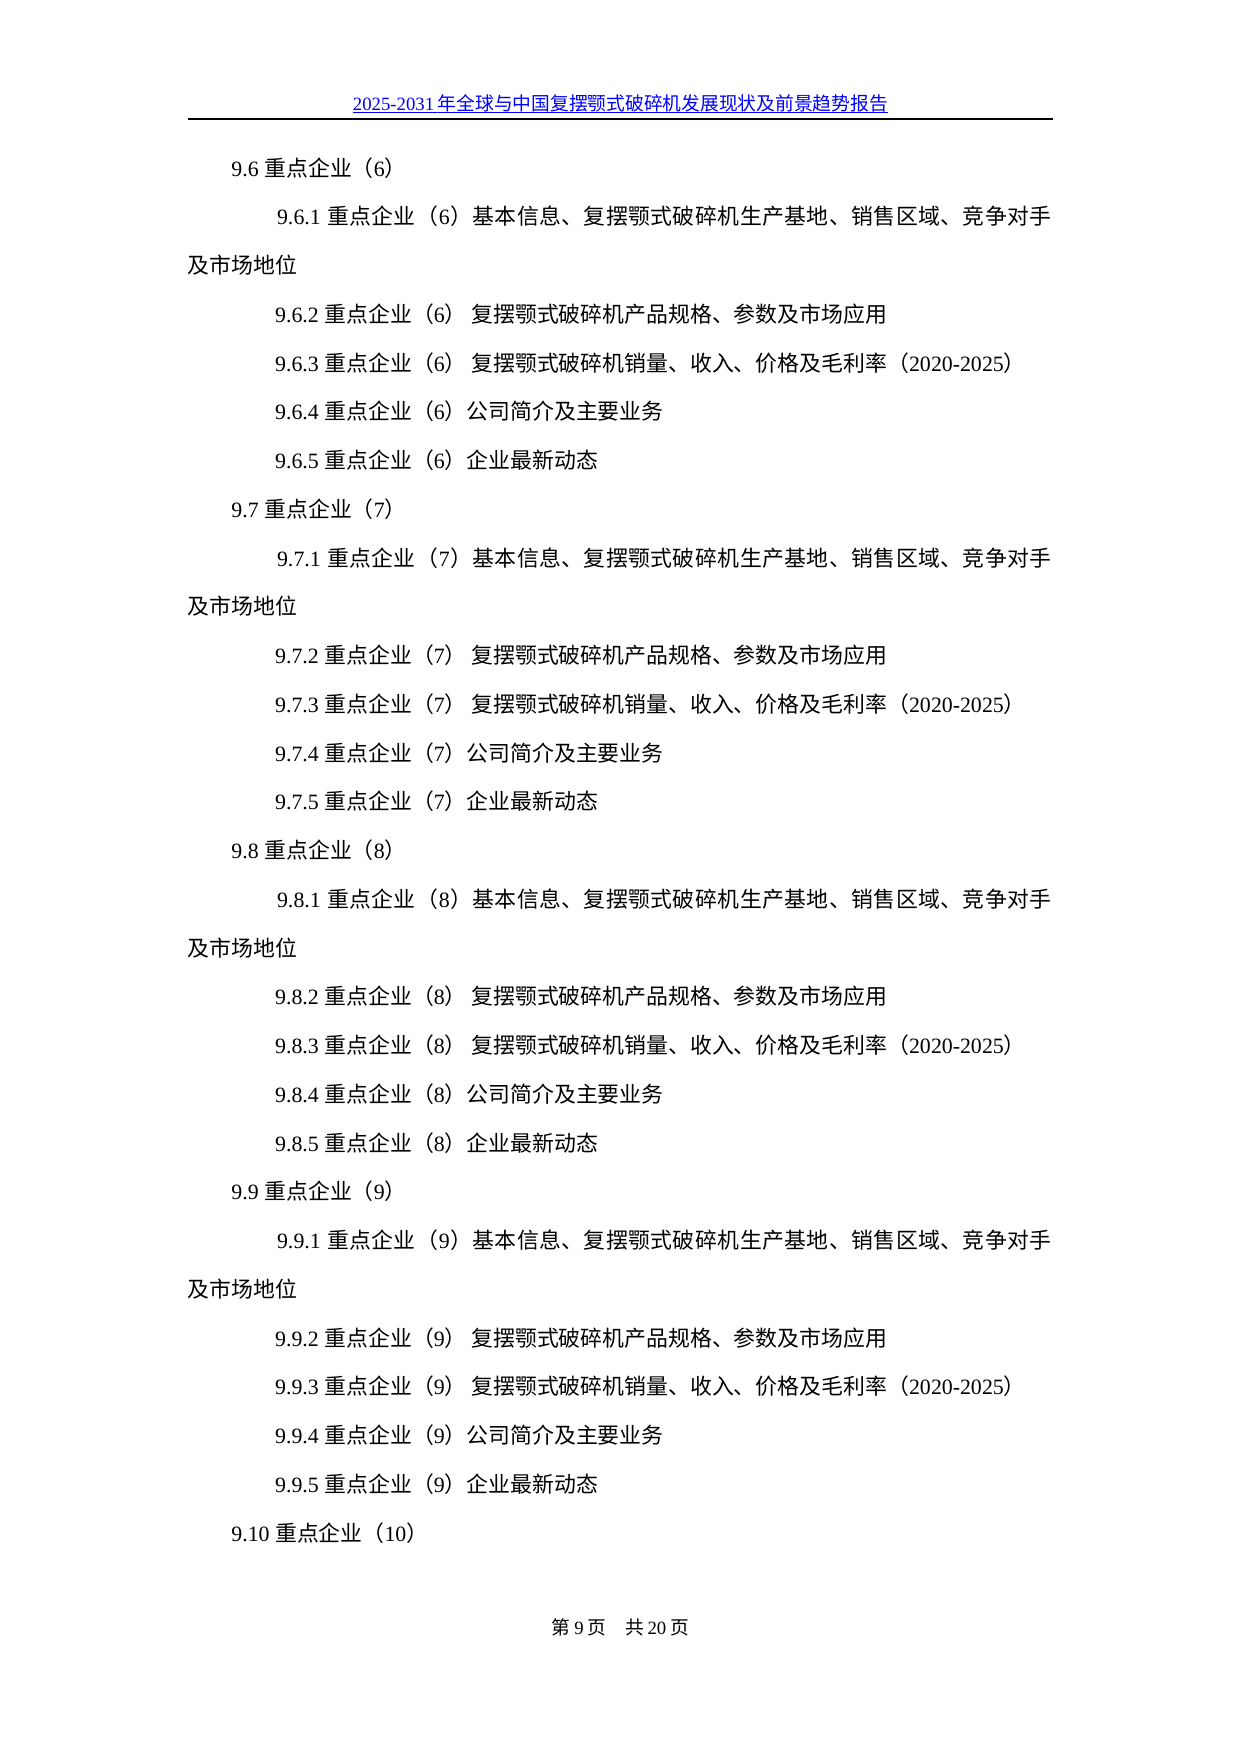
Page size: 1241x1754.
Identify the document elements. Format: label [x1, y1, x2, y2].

text [187, 150, 1053, 1548]
